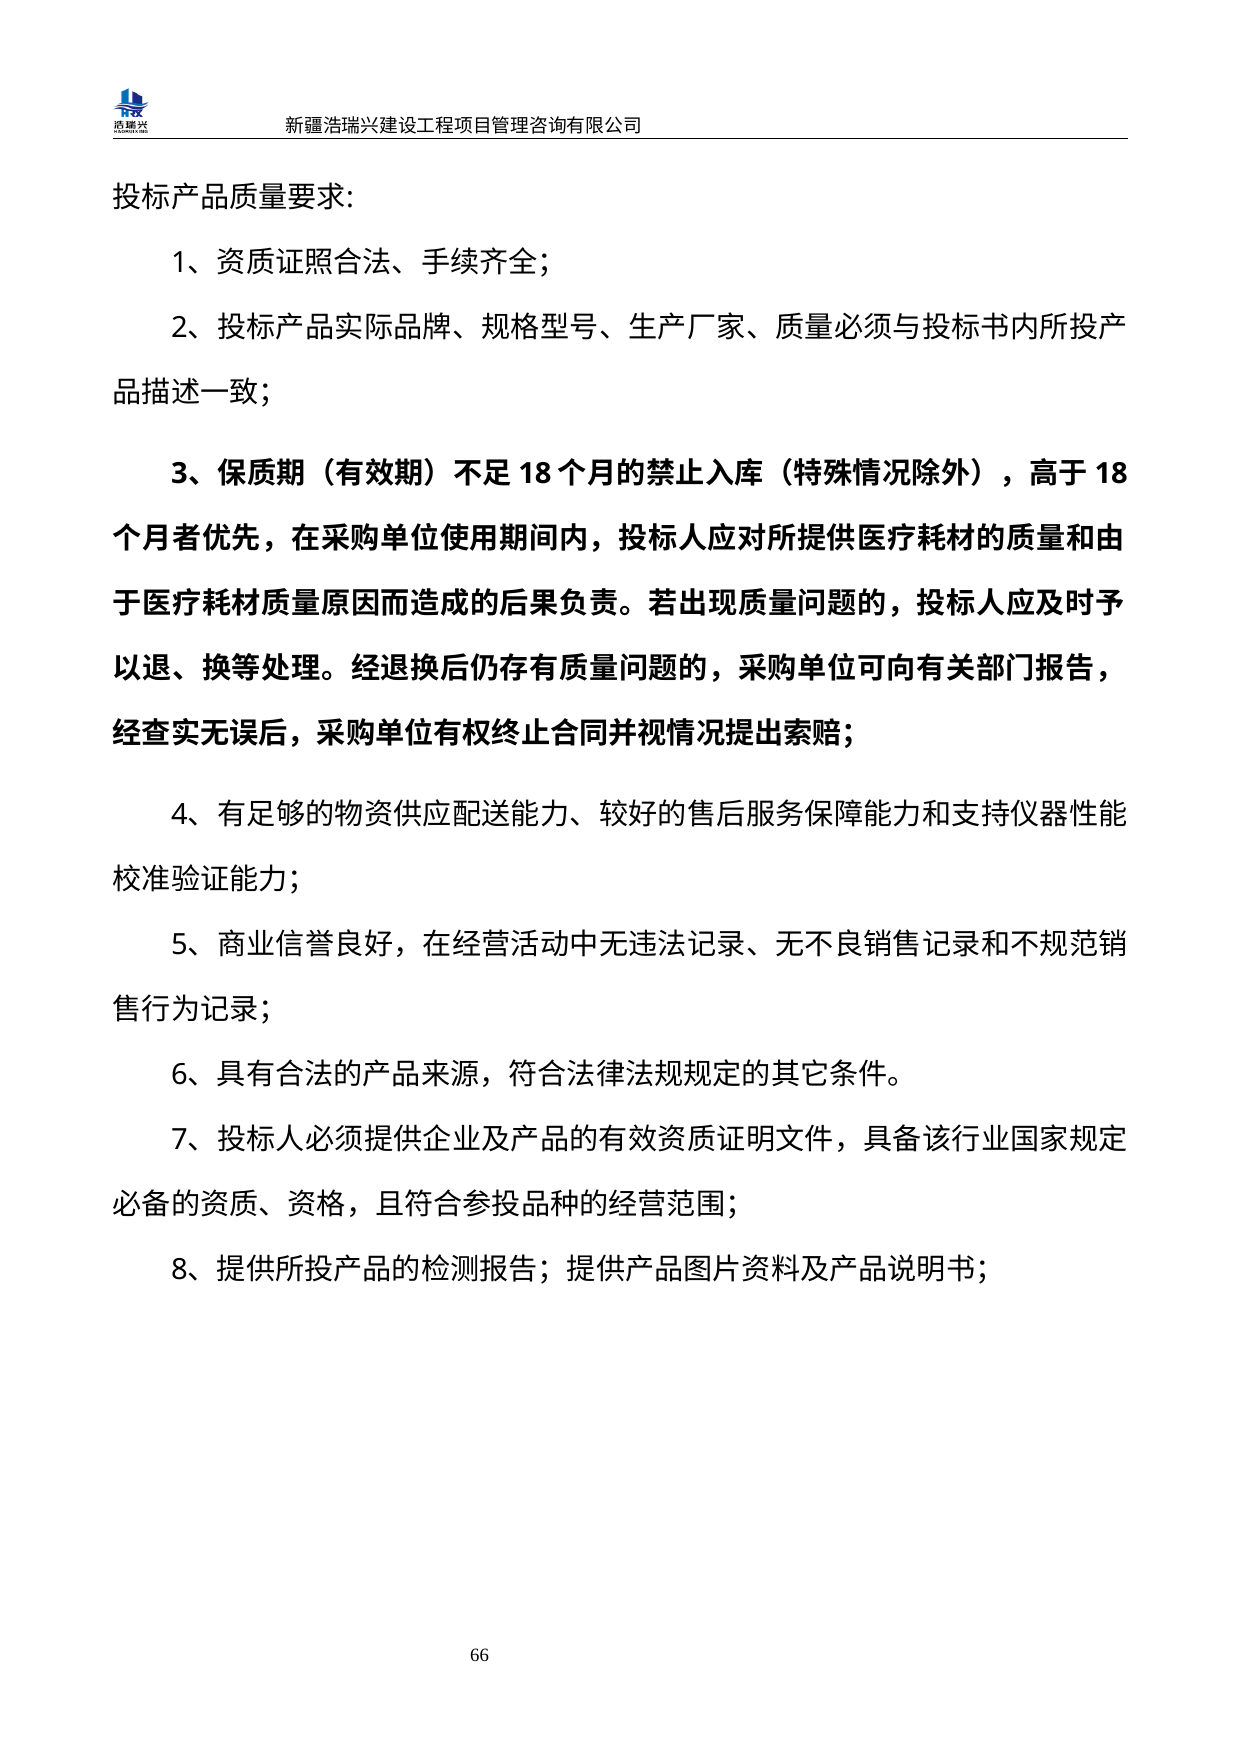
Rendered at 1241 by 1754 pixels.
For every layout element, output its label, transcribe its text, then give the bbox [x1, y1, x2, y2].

list 1、资质证照合法、手续齐全； [112, 227, 1128, 292]
list 7、投标人必须提供企业及产品的有效资质证明文件，具备该行业国家规定必备的资质、资格，且符合参投品种的经营范围； [112, 1104, 1128, 1234]
subtitle 3、保质期（有效期）不足18个月的禁止入库（特殊情况除外），高于18个月者优先，在采购单位使用期间内，投标人应对所提供医疗耗材的质量和由于医疗耗材质量原因而造成的后果负责。若出现质量问题的，投标人应及时予以退、换等处理。经退换后仍存有质量问题的，采购单位可向有关部门报告，经查实无误后，采购单位有权终止合同并视情况提出索赔； [112, 438, 1128, 763]
list 8、提供所投产品的检测报告；提供产品图片资料及产品说明书； [112, 1234, 1128, 1299]
list 2、投标产品实际品牌、规格型号、生产厂家、质量必须与投标书内所投产品描述一致； [112, 292, 1128, 422]
list 6、具有合法的产品来源，符合法律法规规定的其它条件。 [112, 1039, 1128, 1104]
list 4、有足够的物资供应配送能力、较好的售后服务保障能力和支持仪器性能校准验证能力； [112, 779, 1128, 909]
list 投标产品质量要求: [112, 162, 1128, 227]
list 5、商业信誉良好，在经营活动中无违法记录、无不良销售记录和不规范销售行为记录； [112, 909, 1128, 1039]
picture [112, 88, 149, 133]
